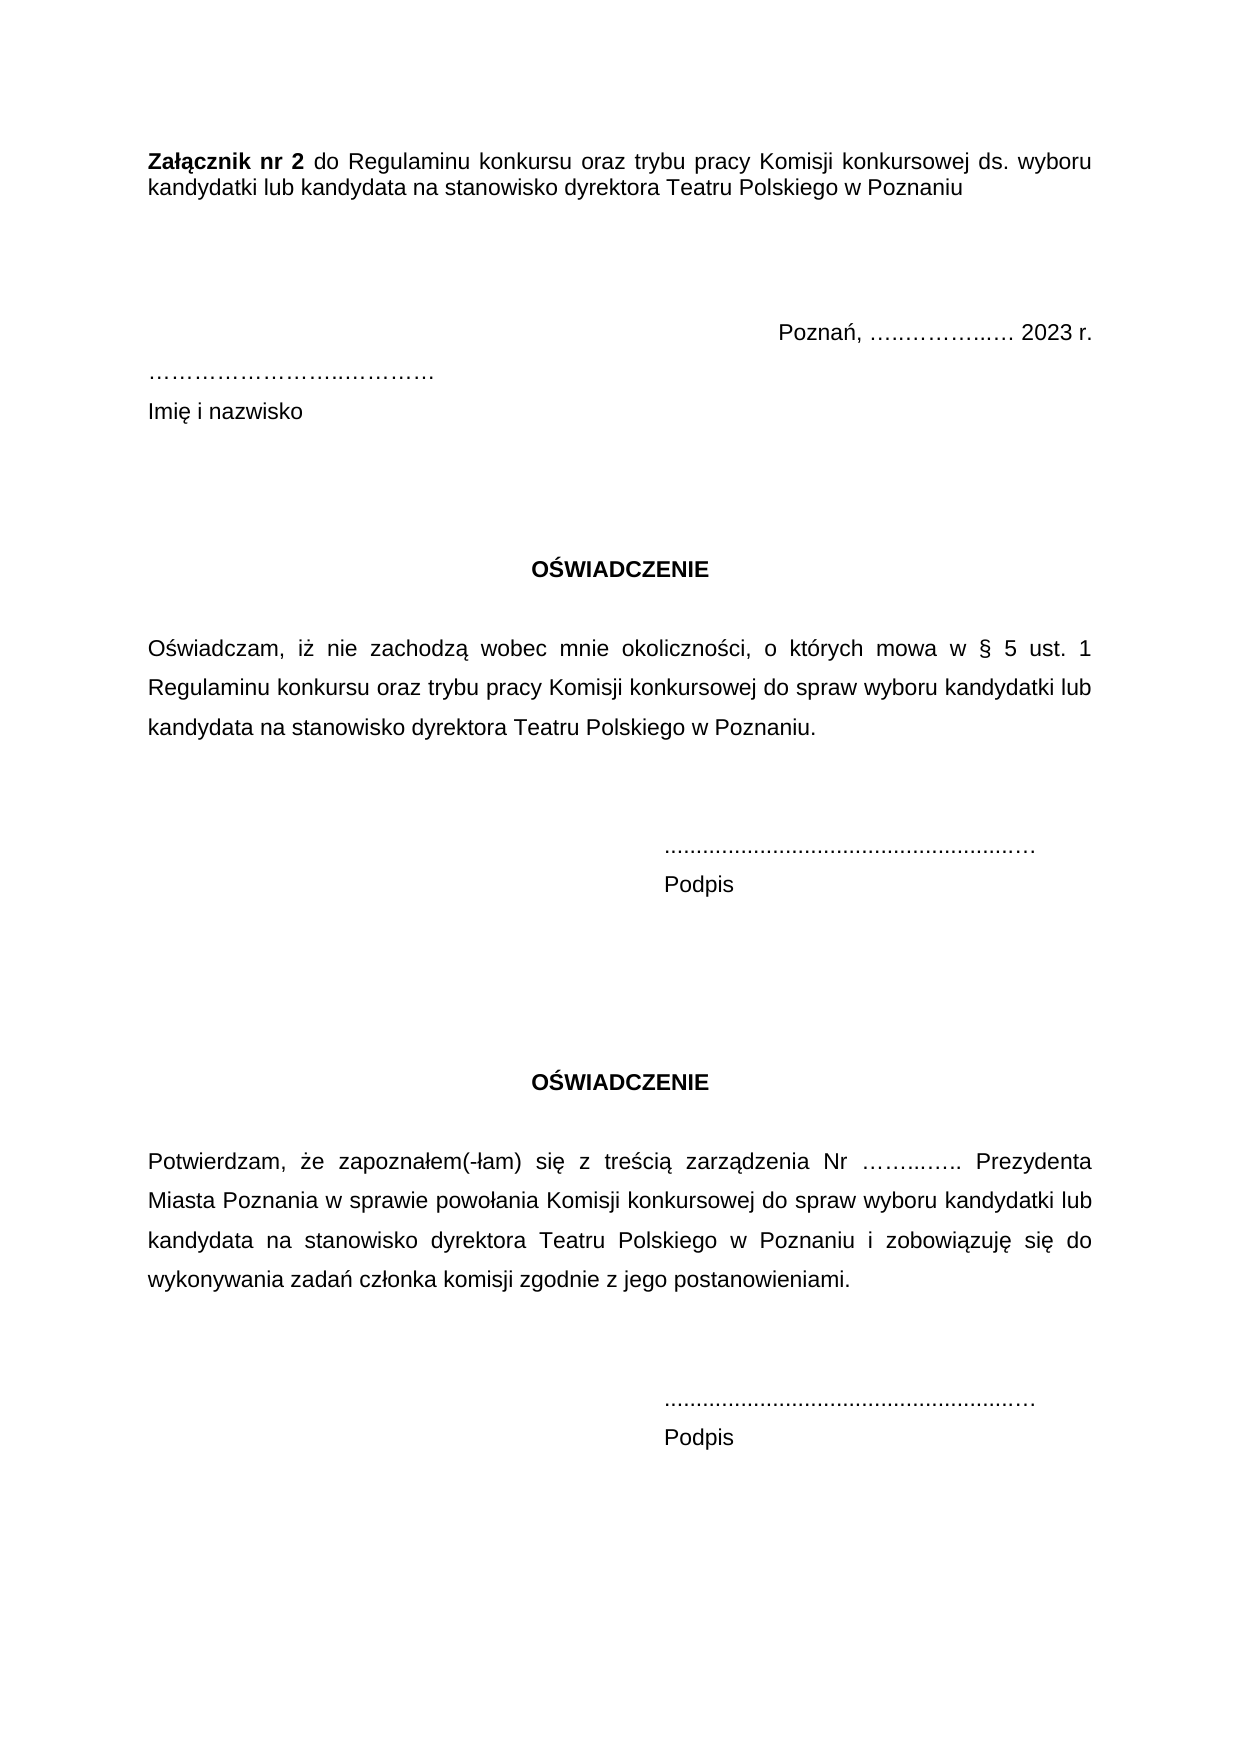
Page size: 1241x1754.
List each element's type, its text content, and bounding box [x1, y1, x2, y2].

text Poznań, …..………...… 2023 r. [148, 319, 1093, 345]
text Załącznik nr 2 do Regulaminu konkursu oraz trybu pracy Komisji konkursowej ds. wyboru kandydatki lub kandydata na stanowisko dyrektora Teatru Polskiego w Poznaniu [148, 148, 1093, 200]
text Potwierdzam, że zapoznałem(-łam) się z treścią zarządzenia Nr ……...….. Prezydenta Miasta Poznania w sprawie powołania Komisji konkursowej do spraw wyboru kandydatki lub kandydata na stanowisko dyrektora Teatru Polskiego w Poznaniu i zobowiązuję się do wykonywania zadań członka komisji zgodnie z jego postanowieniami. [148, 1148, 1093, 1293]
text Imię i nazwisko [148, 398, 1093, 424]
text Oświadczam, iż nie zachodzą wobec mnie okoliczności, o których mowa w § 5 ust. 1 Regulaminu konkursu oraz trybu pracy Komisji konkursowej do spraw wyboru kandydatki lub kandydata na stanowisko dyrektora Teatru Polskiego w Poznaniu. [148, 634, 1093, 740]
text ……………………..………… [148, 358, 1093, 384]
text OŚWIADCZENIE [148, 556, 1093, 582]
text Podpis [590, 1424, 1093, 1451]
text .......................................................… [590, 1385, 1093, 1411]
text Podpis [590, 871, 1093, 898]
text OŚWIADCZENIE [148, 1069, 1093, 1095]
text .......................................................… [590, 832, 1093, 858]
